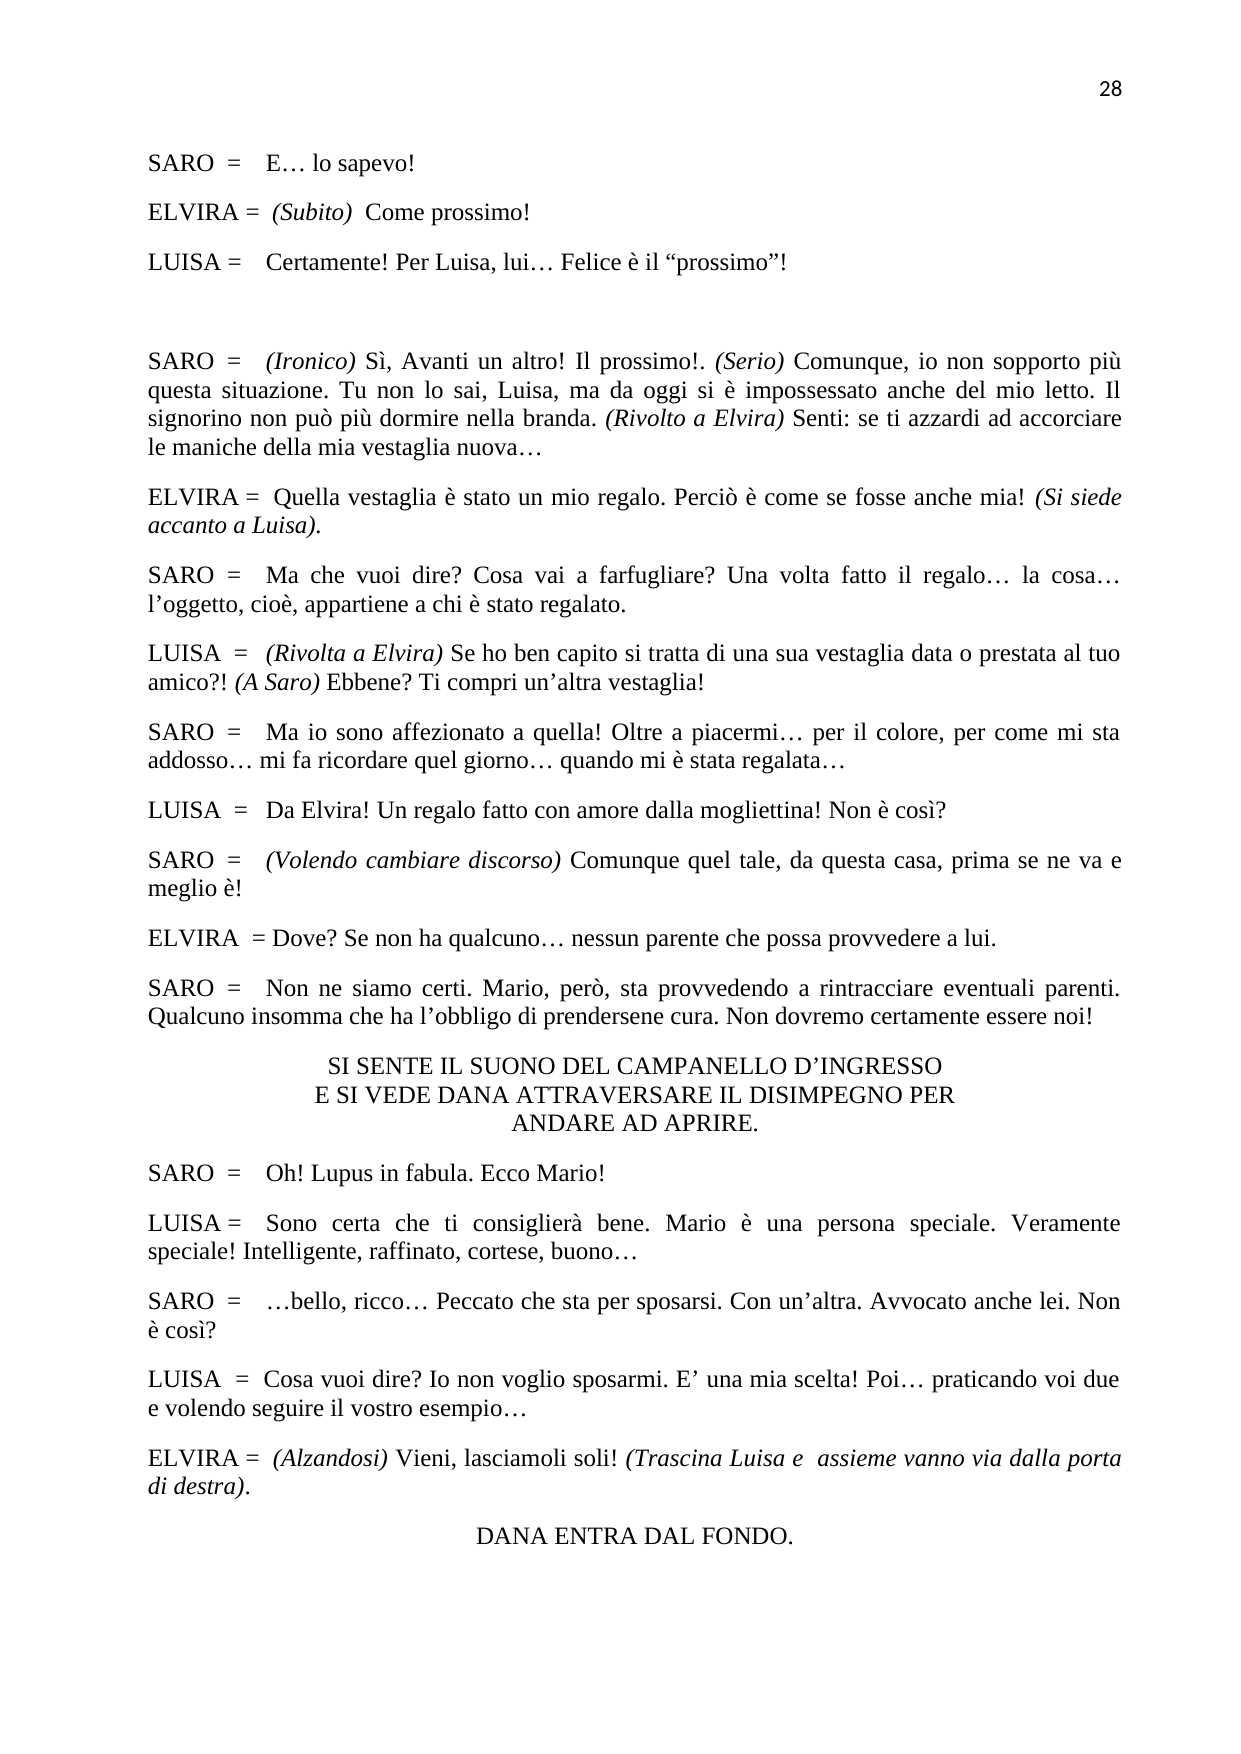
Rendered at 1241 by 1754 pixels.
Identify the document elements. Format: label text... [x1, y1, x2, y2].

text ELVIRA = (Subito) Come prossimo! [148, 197, 1122, 226]
text ELVIRA = Quella vestaglia è stato un mio regalo. Perciò è come se fosse anche mia! (Si siede accanto a Luisa). [148, 482, 1122, 539]
text SARO = (Ironico) Sì, Avanti un altro! Il prossimo!. (Serio) Comunque, io non sopporto più questa situazione. Tu non lo sai, Luisa, ma da oggi si è impossessato anche del mio letto. Il signorino non può più dormire nella branda. (Rivolto a Elvira) Senti: se ti azzardi ad accorciare le maniche della mia vestaglia nuova… [148, 346, 1122, 461]
text SARO = Non ne siamo certi. Mario, però, sta provvedendo a rintracciare eventuali parenti. Qualcuno insomma che ha l’obbligo di prendersene cura. Non dovremo certamente essere noi! [148, 973, 1122, 1030]
text LUISA = Certamente! Per Luisa, lui… Felice è il “prossimo”! [148, 247, 1122, 276]
text SARO = Ma io sono affezionato a quella! Oltre a piacermi… per il colore, per come mi sta addosso… mi fa ricordare quel giorno… quando mi è stata regalata… [148, 717, 1122, 774]
text ELVIRA = Dove? Se non ha qualcuno… nessun parente che possa provvedere a lui. [148, 923, 1122, 952]
text SARO = …bello, ricco… Peccato che sta per sposarsi. Con un’altra. Avvocato anche lei. Non è così? [148, 1286, 1122, 1343]
text LUISA = Sono certa che ti consiglierà bene. Mario è una persona speciale. Veramente speciale! Intelligente, raffinato, cortese, buono… [148, 1208, 1122, 1265]
text LUISA = Da Elvira! Un regalo fatto con amore dalla mogliettina! Non è così? [148, 795, 1122, 824]
text LUISA = (Rivolta a Elvira) Se ho ben capito si tratta di una sua vestaglia data o prestata al tuo amico?! (A Saro) Ebbene? Ti compri un’altra vestaglia! [148, 638, 1122, 696]
text SARO = (Volendo cambiare discorso) Comunque quel tale, da questa casa, prima se ne va e meglio è! [148, 845, 1122, 902]
text SARO = Oh! Lupus in fabula. Ecco Mario! [148, 1158, 1122, 1187]
text ELVIRA = (Alzandosi) Vieni, lasciamoli soli! (Trascina Luisa e assieme vanno via dalla porta di destra). [148, 1443, 1122, 1500]
text SI SENTE IL SUONO DEL CAMPANELLO D’INGRESSO E SI VEDE DANA ATTRAVERSARE IL DISIMPEGNO PER ANDARE AD APRIRE. [148, 1051, 1122, 1137]
text SARO = Ma che vuoi dire? Cosa vai a farfugliare? Una volta fatto il regalo… la cosa… l’oggetto, cioè, appartiene a chi è stato regalato. [148, 560, 1122, 618]
text LUISA = Cosa vuoi dire? Io non voglio sposarmi. E’ una mia scelta! Poi… praticando voi due e volendo seguire il vostro esempio… [148, 1364, 1122, 1422]
text SARO = E… lo sapevo! [148, 148, 1122, 176]
text DANA ENTRA DAL FONDO. [148, 1521, 1122, 1550]
